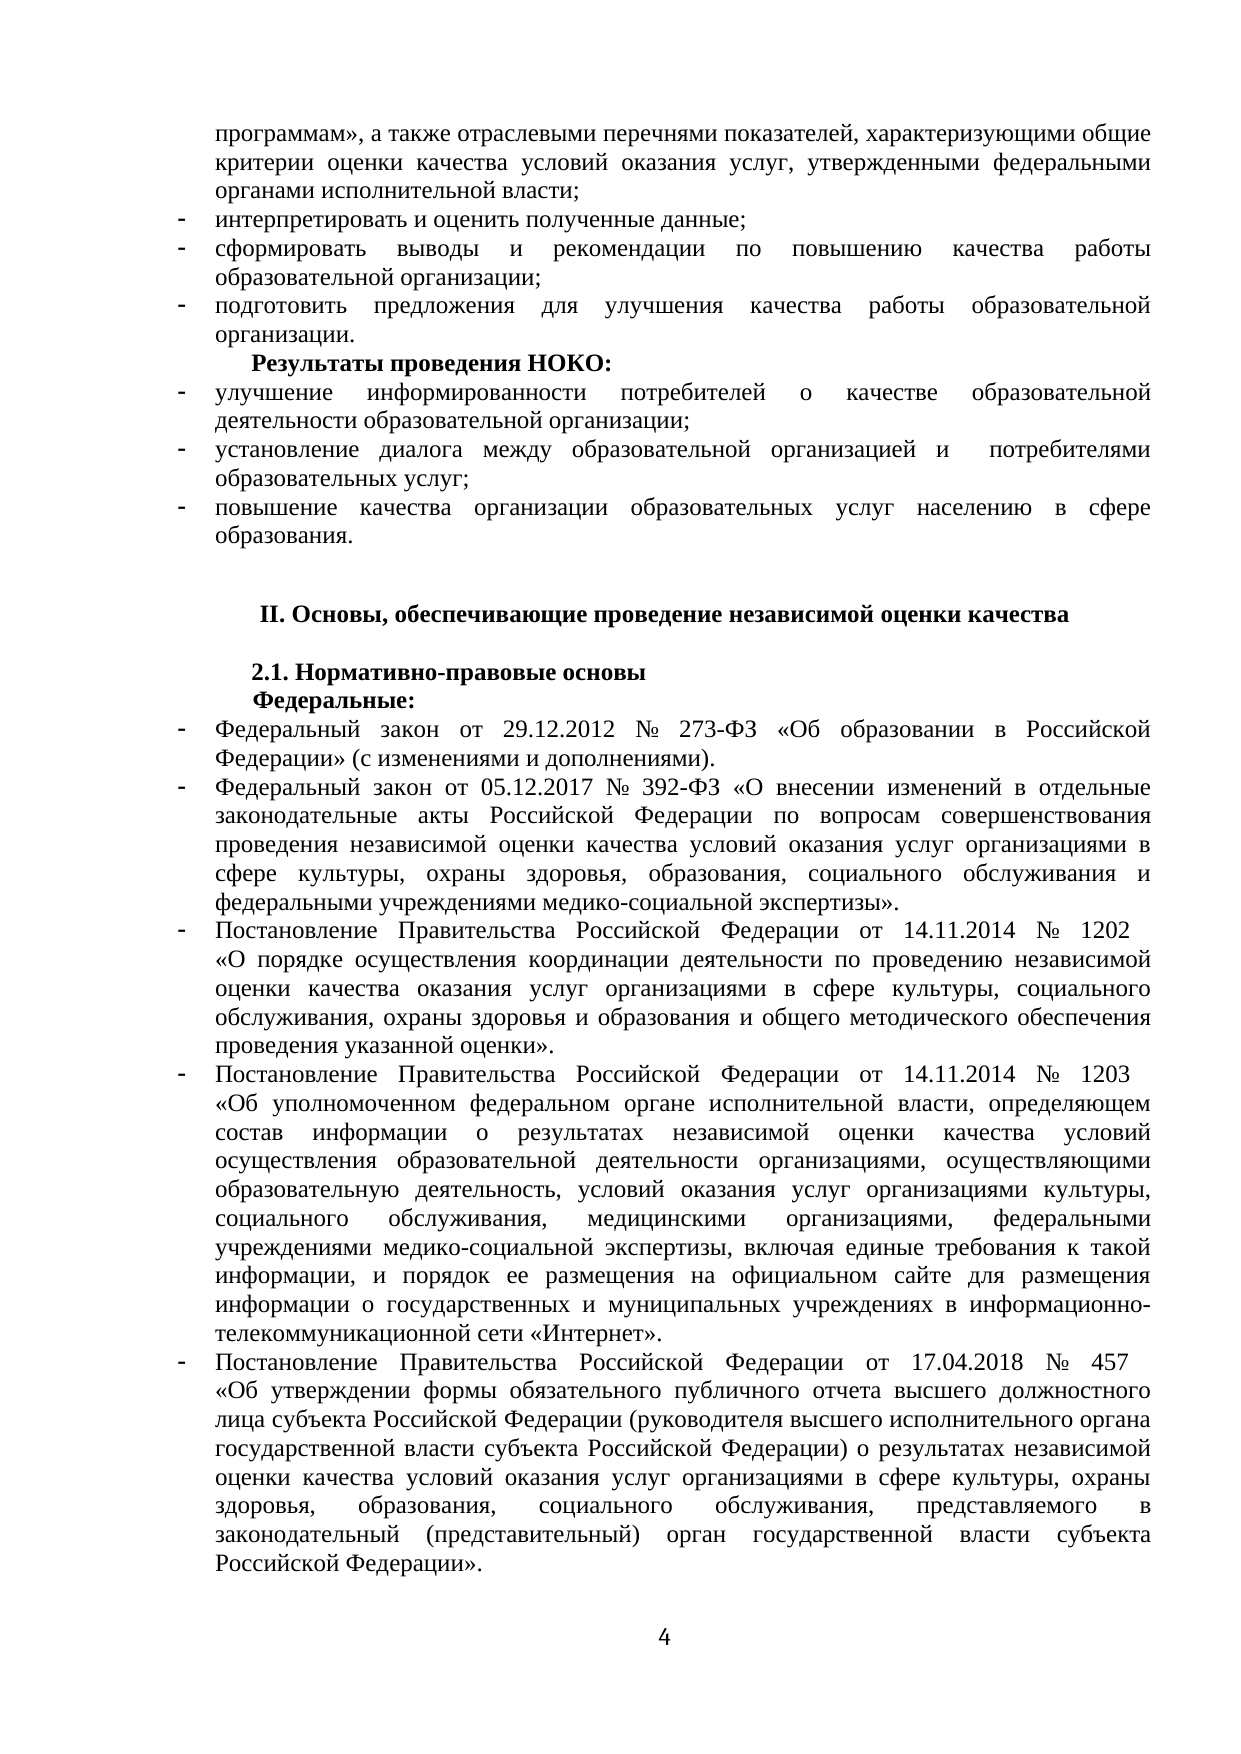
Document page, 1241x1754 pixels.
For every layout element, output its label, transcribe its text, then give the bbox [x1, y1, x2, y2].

list сформировать выводы и рекомендации по повышению качества работы образовательной организации; [177, 233, 1152, 291]
title Федеральный закон от 29.12.2012 № 273-ФЗ «Об образовании в Российской Федерации» (с изменениями и дополнениями). [177, 714, 1152, 772]
text Результаты проведения НОКО: [177, 348, 1152, 377]
list Федеральные: [252, 686, 1152, 714]
list подготовить предложения для улучшения качества работы образовательной организации. [177, 291, 1152, 348]
subtitle II. Основы, обеспечивающие проведение независимой оценки качества [177, 599, 1152, 628]
list Постановление Правительства Российской Федерации от 17.04.2018 № 457 «Об утверждении формы обязательного публичного отчета высшего должностного лица субъекта Российской Федерации (руководителя высшего исполнительного органа государственной власти субъекта Российской Федерации) о результатах независимой оценки качества условий оказания услуг организациями в сфере культуры, охраны здоровья, образования, социального обслуживания, представляемого в законодательный (представительный) орган государственной власти субъекта Российской Федерации». [177, 1347, 1152, 1577]
list повышение качества организации образовательных услуг населению в сфере образования. [177, 492, 1152, 549]
text 2.1. Нормативно-правовые основы [177, 657, 1152, 686]
list улучшение информированности потребителей о качестве образовательной деятельности образовательной организации; [177, 377, 1152, 434]
list Федеральный закон от 05.12.2017 № 392-ФЗ «О внесении изменений в отдельные законодательные акты Российской Федерации по вопросам совершенствования проведения независимой оценки качества условий оказания услуг организациями в сфере культуры, охраны здоровья, образования, социального обслуживания и федеральными учреждениями медико-социальной экспертизы». [177, 772, 1152, 916]
list Постановление Правительства Российской Федерации от 14.11.2014 № 1203 «Об уполномоченном федеральном органе исполнительной власти, определяющем состав информации о результатах независимой оценки качества условий осуществления образовательной деятельности организациями, осуществляющими образовательную деятельность, условий оказания услуг организациями культуры, социального обслуживания, медицинскими организациями, федеральными учреждениями медико-социальной экспертизы, включая единые требования к такой информации, и порядок ее размещения на официальном сайте для размещения информации о государственных и муниципальных учреждениях в информационно-телекоммуникационной сети «Интернет». [177, 1059, 1152, 1347]
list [177, 118, 1152, 204]
list Постановление Правительства Российской Федерации от 14.11.2014 № 1202 «О порядке осуществления координации деятельности по проведению независимой оценки качества оказания услуг организациями в сфере культуры, социального обслуживания, охраны здоровья и образования и общего методического обеспечения проведения указанной оценки». [177, 916, 1152, 1059]
list установление диалога между образовательной организацией и потребителями образовательных услуг; [177, 434, 1152, 492]
list интерпретировать и оценить полученные данные; [177, 204, 1152, 233]
